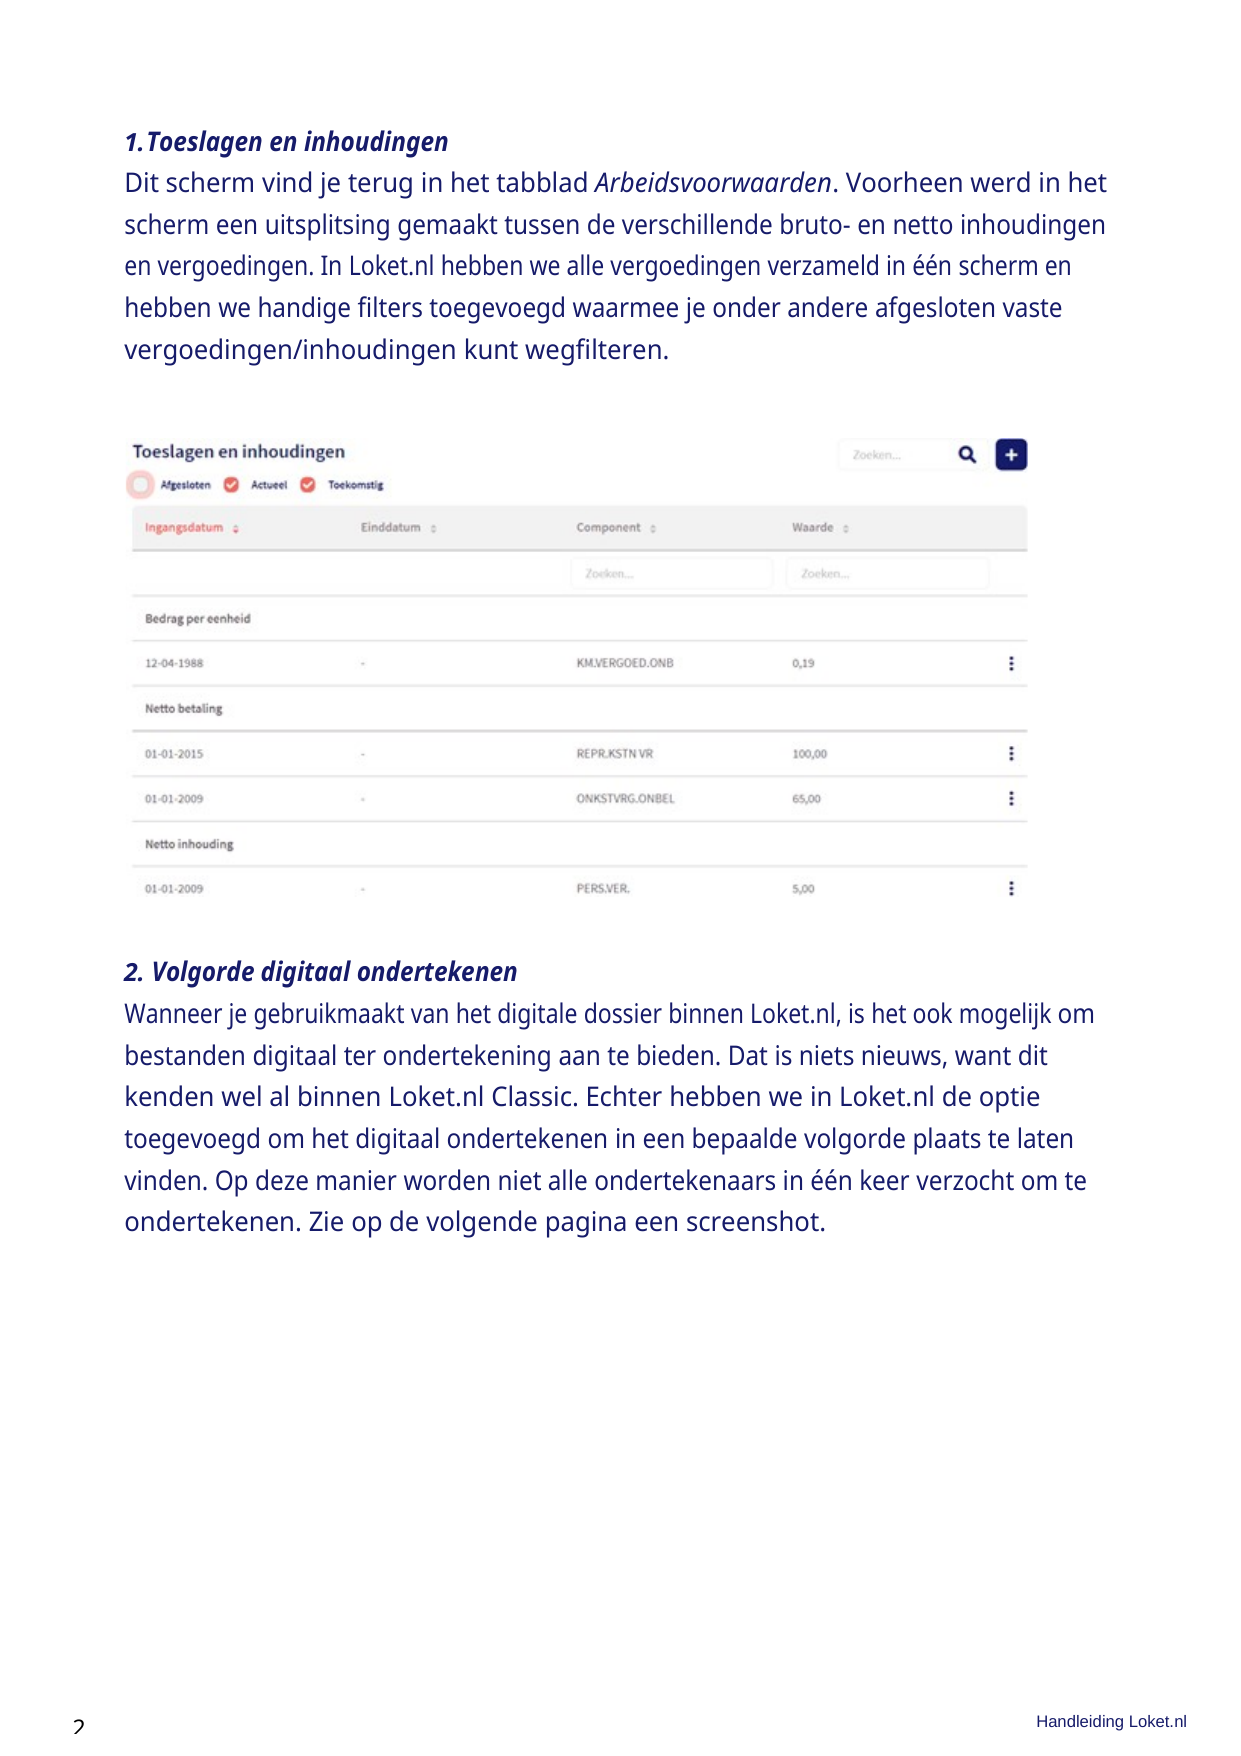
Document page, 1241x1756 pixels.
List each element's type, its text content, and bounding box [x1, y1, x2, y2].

picture [125, 438, 1028, 897]
text Dit scherm vind je terug in het tabblad Arbeidsvoorwaarden. Voorheen werd in het scherm een uitsplitsing gemaakt tussen de verschillende bruto- en netto inhoudingen en vergoedingen. In Loket.nl hebben we alle vergoedingen verzameld in één scherm en hebben we handige filters toegevoegd waarmee je onder andere afgesloten vaste vergoedingen/inhoudingen kunt wegfilteren. [124, 163, 1132, 367]
subtitle Volgorde digitaal ondertekenen [124, 953, 1132, 990]
subtitle Toeslagen en inhoudingen [124, 122, 1132, 159]
text Wanneer je gebruikmaakt van het digitale dossier binnen Loket.nl, is het ook mogelijk om bestanden digitaal ter ondertekening aan te bieden. Dat is niets nieuws, want dit kenden wel al binnen Loket.nl Classic. Echter hebben we in Loket.nl de optie toegevoegd om het digitaal ondertekenen in een bepaalde volgorde plaats te laten vinden. Op deze manier worden niet alle ondertekenaars in één keer verzocht om te ondertekenen. Zie op de volgende pagina een screenshot. [124, 994, 1120, 1240]
